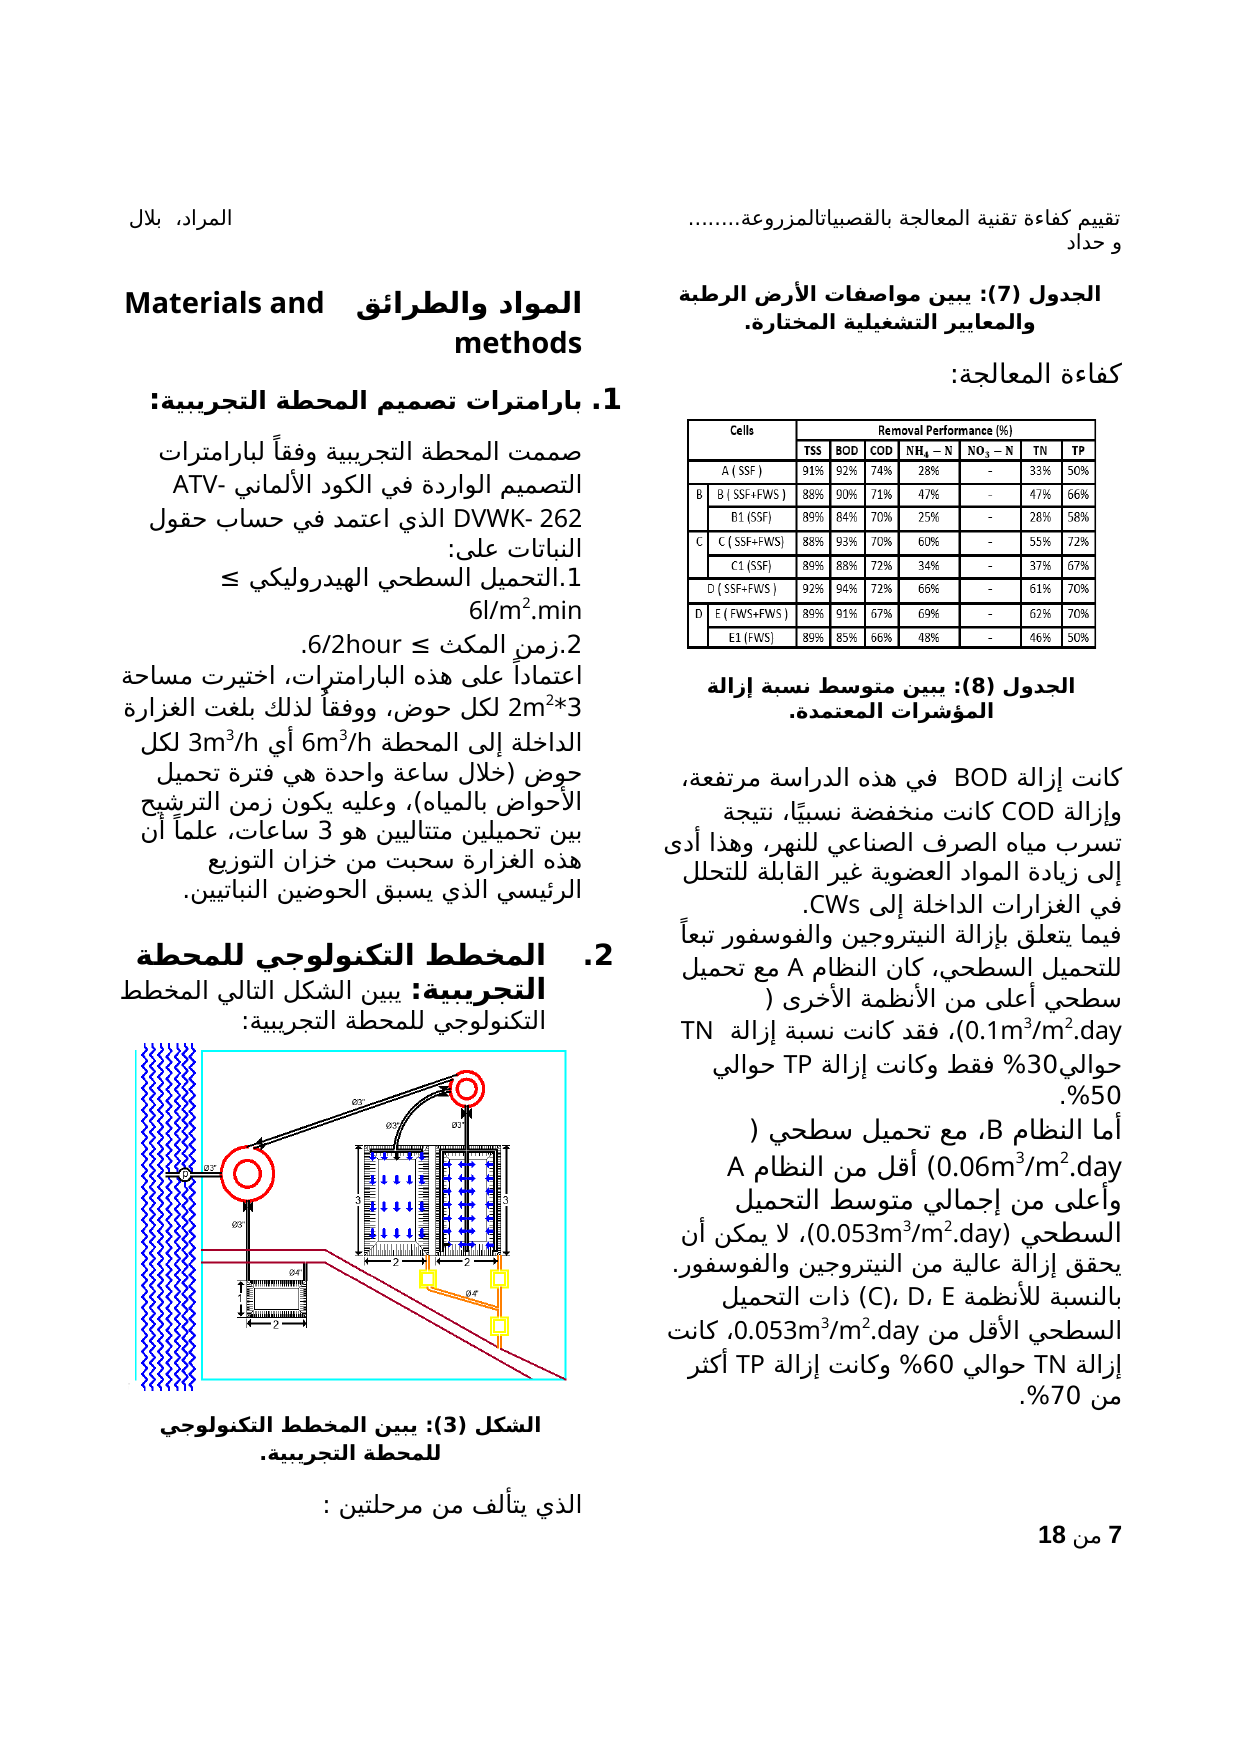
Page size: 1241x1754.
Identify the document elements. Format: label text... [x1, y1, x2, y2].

picture [128, 1035, 572, 1396]
text الجدول (7): يبين مواصفات الأرض الرطبة والمعايير التشغيلية المختارة. [658, 282, 1122, 334]
text 2.زمن المكث ≥ 6/2hour. [118, 627, 583, 661]
list المخطط التكنولوجي للمحطة التجريبية: يبين الشكل التالي المخطط التكنولوجي للمحطة التجريبية: [118, 938, 583, 1035]
text اعتماداً على هذه البارامترات، اختيرت مساحة 3*2m2 لكل حوض، ووفقاُ لذلك بلغت الغزارة الداخلة إلى المحطة 6m3/h أي 3m3/h لكل حوض (خلال ساعة واحدة هي فترة تحميل الأحواض بالمياه)، وعليه يكون زمن الترشيح بين تحميلين متتاليين هو 3 ساعات، علماً أن هذه الغزارة سحبت من خزان التوزيع الرئيسي الذي يسبق الحوضين النباتيين. [118, 661, 583, 904]
text بالنسبة للأنظمة C)، D، E) ذات التحميل السطحي الأقل من 0.053m3/m2.day، كانت إزالة TN حوالي 60% وكانت إزالة TP أكثر من 70%. [658, 1279, 1122, 1410]
text الجدول (8): يبين متوسط نسبة إزالة المؤشرات المعتمدة. [658, 674, 1124, 723]
list بارامترات تصميم المحطة التجريبية: [118, 382, 591, 416]
picture [683, 415, 1097, 650]
text أما النظام B، مع تحميل سطحي (0.06m3/m2.day) أقل من النظام A وأعلى من إجمالي متوسط ​​التحميل السطحي (0.053m3/m2.day)، لا يمكن أن يحقق إزالة عالية من النيتروجين والفوسفور. [658, 1110, 1122, 1279]
text كانت إزالة BOD في هذه الدراسة مرتفعة، وإزالة COD كانت منخفضة نسبيًا، نتيجة تسرب مياه الصرف الصناعي للنهر، وهذا أدى إلى زيادة المواد العضوية غير القابلة للتحلل في الغزارات الداخلة إلى CWs. [658, 760, 1122, 921]
text كفاءة المعالجة: [658, 359, 1122, 390]
text فيما يتعلق بإزالة النيتروجين والفوسفور تبعاً للتحميل السطحي، كان النظام A مع تحميل سطحي أعلى من الأنظمة الأخرى (0.1m3/m2.day)، فقد كانت نسبة إزالة TN حوالي30% فقط وكانت إزالة TP حوالي50%. [658, 921, 1122, 1110]
text 1.التحميل السطحي الهيدروليكي ≥ 6l/m2.min [118, 564, 583, 627]
text الشكل (3): يبين المخطط التكنولوجي للمحطة التجريبية. [118, 1413, 583, 1466]
text صممت المحطة التجريبية وفقاً لبارامترات التصميم الواردة في الكود الألماني ATV-DVWK- 262 الذي اعتمد في حساب حقول النباتات على: [118, 437, 583, 564]
text الذي يتألف من مرحلتين : [118, 1490, 583, 1519]
text المواد والطرائق Materials and methods [118, 282, 583, 362]
